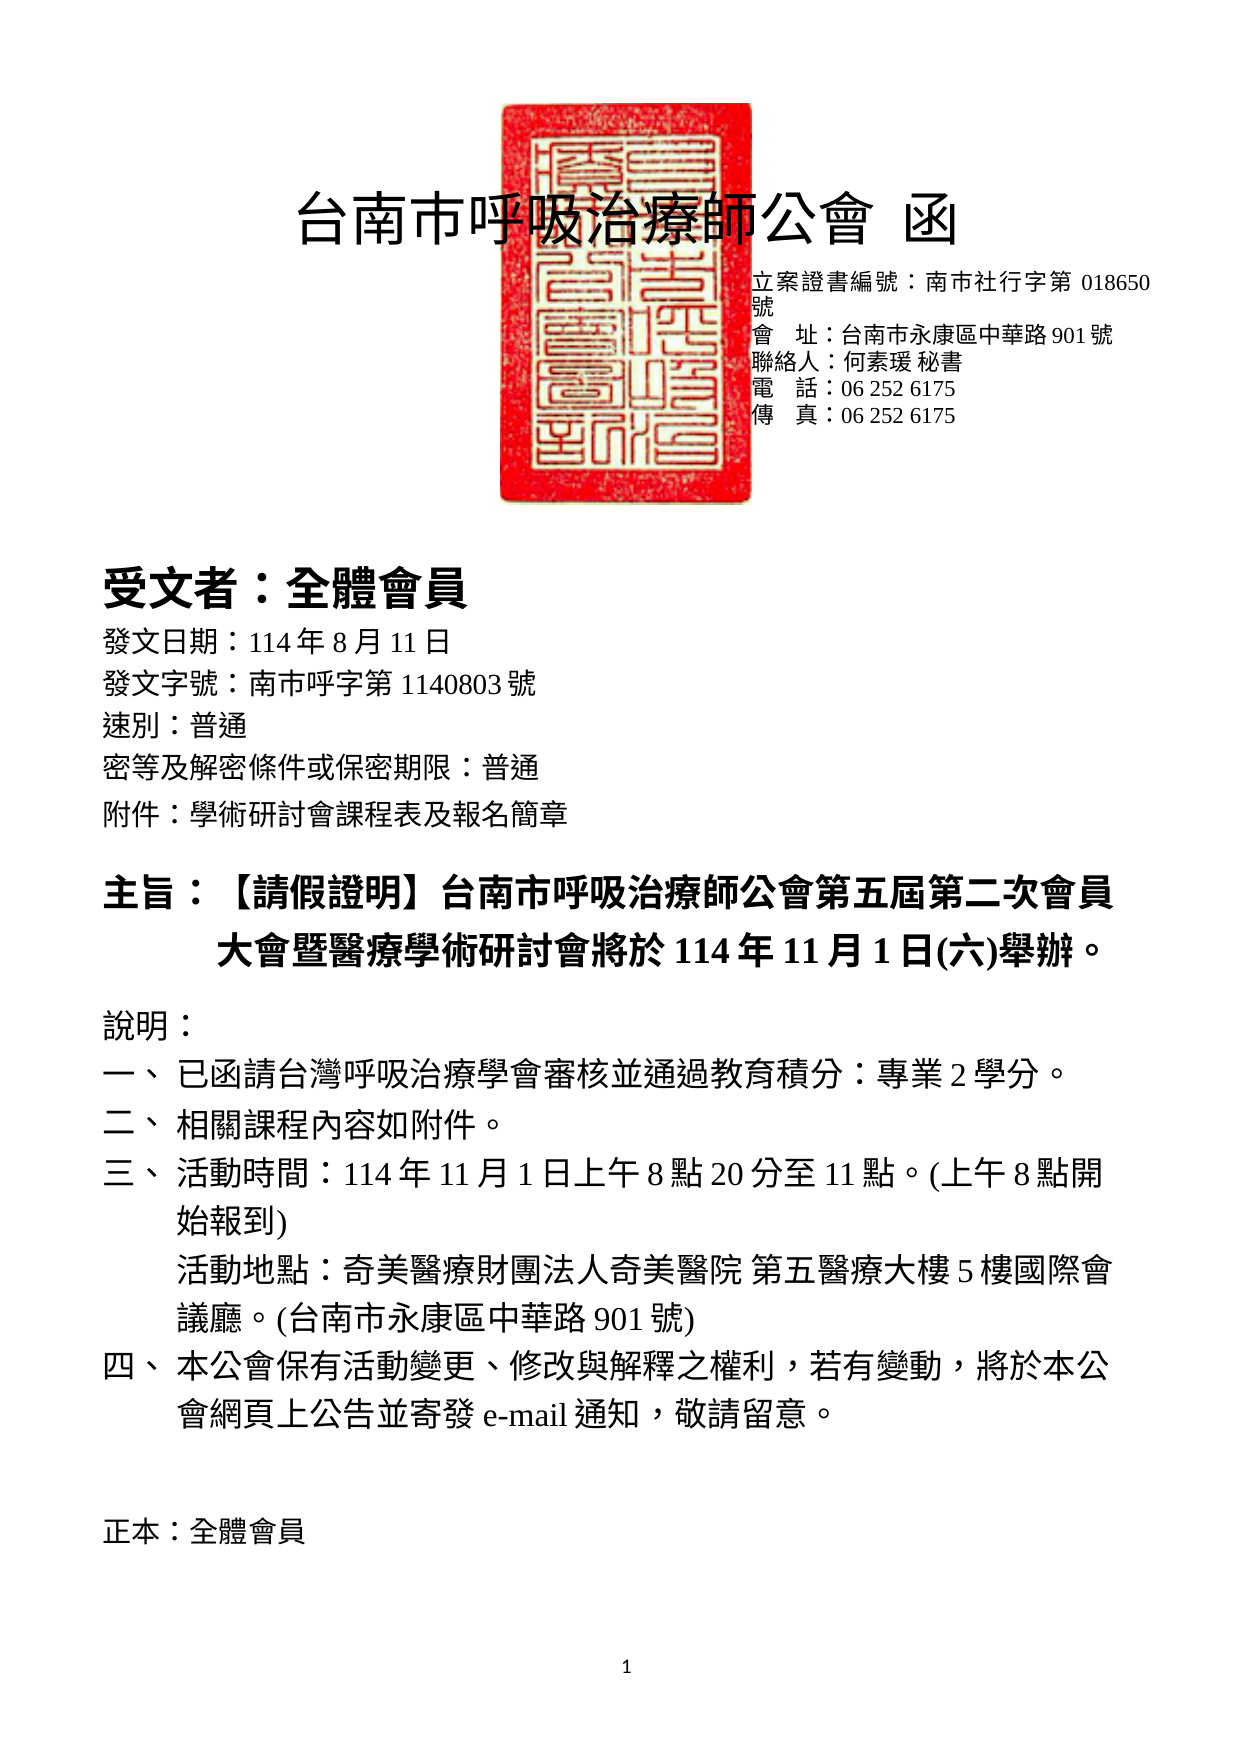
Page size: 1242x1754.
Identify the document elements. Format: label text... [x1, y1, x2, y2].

text 密等及解密條件或保密期限：普通 [102, 745, 1150, 787]
list 相關課程內容如附件。 [102, 1096, 1136, 1147]
list 活動時間：114年11月1日上午8點20分至11點。(上午8點開始報到) 活動地點：奇美醫療財團法人奇美醫院 第五醫療大樓5樓國際會議廳。(台南市永康區中華路901號) [102, 1147, 1136, 1340]
text 發文字號：南巿呼字第 1140803號 [102, 660, 1150, 703]
text 受文者：全體會員 [102, 546, 1150, 618]
text 傳 真：06 252 6175 [752, 402, 1150, 428]
text 聯絡人：何素瑗 秘書 [752, 349, 1150, 375]
text 附件：學術研討會課程表及報名簡章 [102, 787, 1150, 834]
text 說明： [102, 999, 1136, 1048]
picture [500, 103, 753, 169]
text 發文日期：114年 8 月11日 [102, 618, 1150, 660]
list 已函請台灣呼吸治療學會審核並通過教育積分：專業2學分。 [102, 1048, 1136, 1096]
text 立案證書編號：南巿社行字第 018650 號 [752, 269, 1150, 322]
text 電 話：06 252 6175 [752, 375, 1150, 402]
text 速別：普通 [102, 703, 1150, 745]
text 會 址：台南巿永康區中華路901號 [752, 322, 1150, 349]
text 主旨：【請假證明】台南市呼吸治療師公會第五屆第二次會員大會暨醫療學術研討會將於114年11月1日(六)舉辦。 [102, 858, 1150, 975]
picture [500, 257, 753, 505]
text 正本：全體會員 [102, 1508, 1150, 1551]
text 台南巿呼吸治療師公會 函 [102, 169, 1150, 257]
list 本公會保有活動變更、修改與解釋之權利，若有變動，將於本公會網頁上公告並寄發e-mail通知，敬請留意。 [102, 1340, 1136, 1436]
